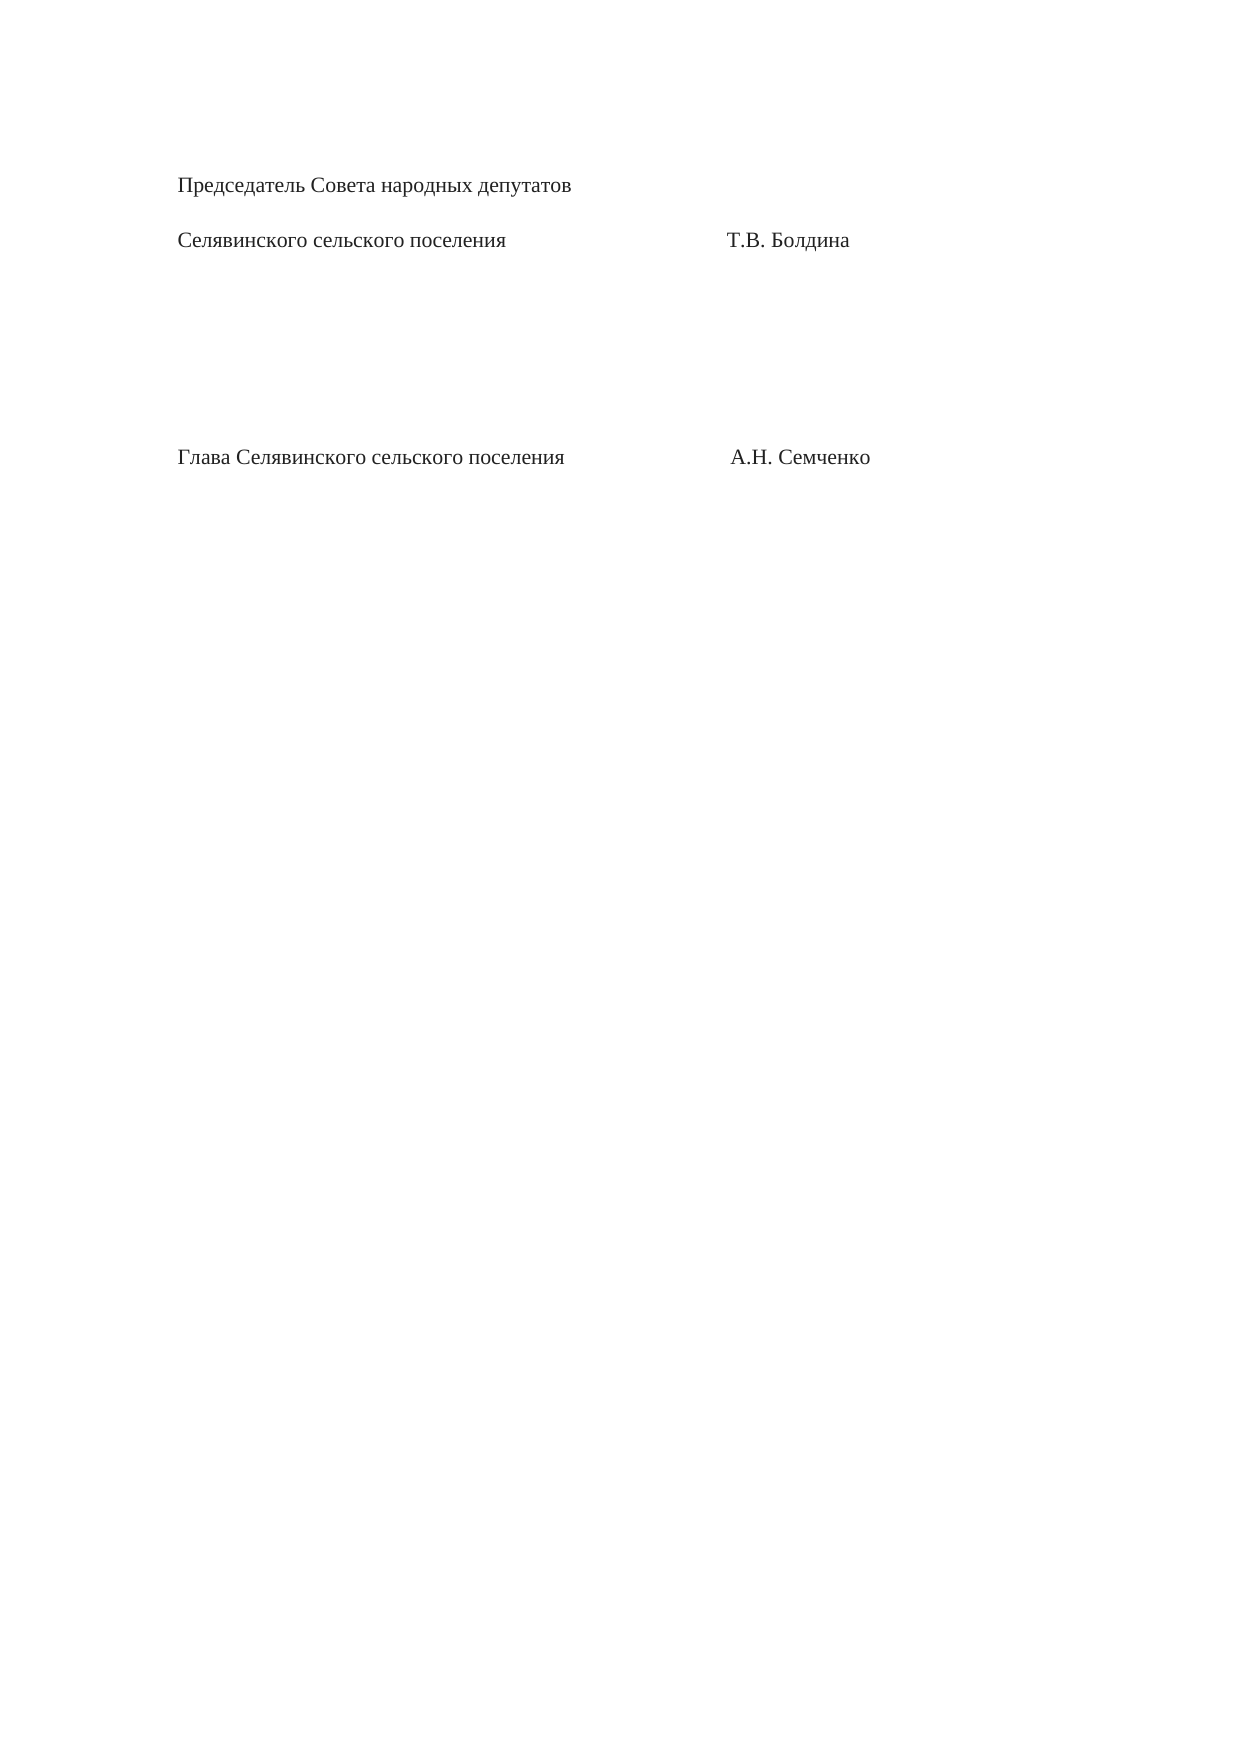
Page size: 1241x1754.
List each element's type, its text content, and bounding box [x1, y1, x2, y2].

text Глава Селявинского сельского поселения А.Н. Семченко [177, 444, 1152, 469]
text Председатель Совета народных депутатов [177, 172, 1152, 198]
text Селявинского сельского поселения Т.В. Болдина [177, 227, 1152, 252]
